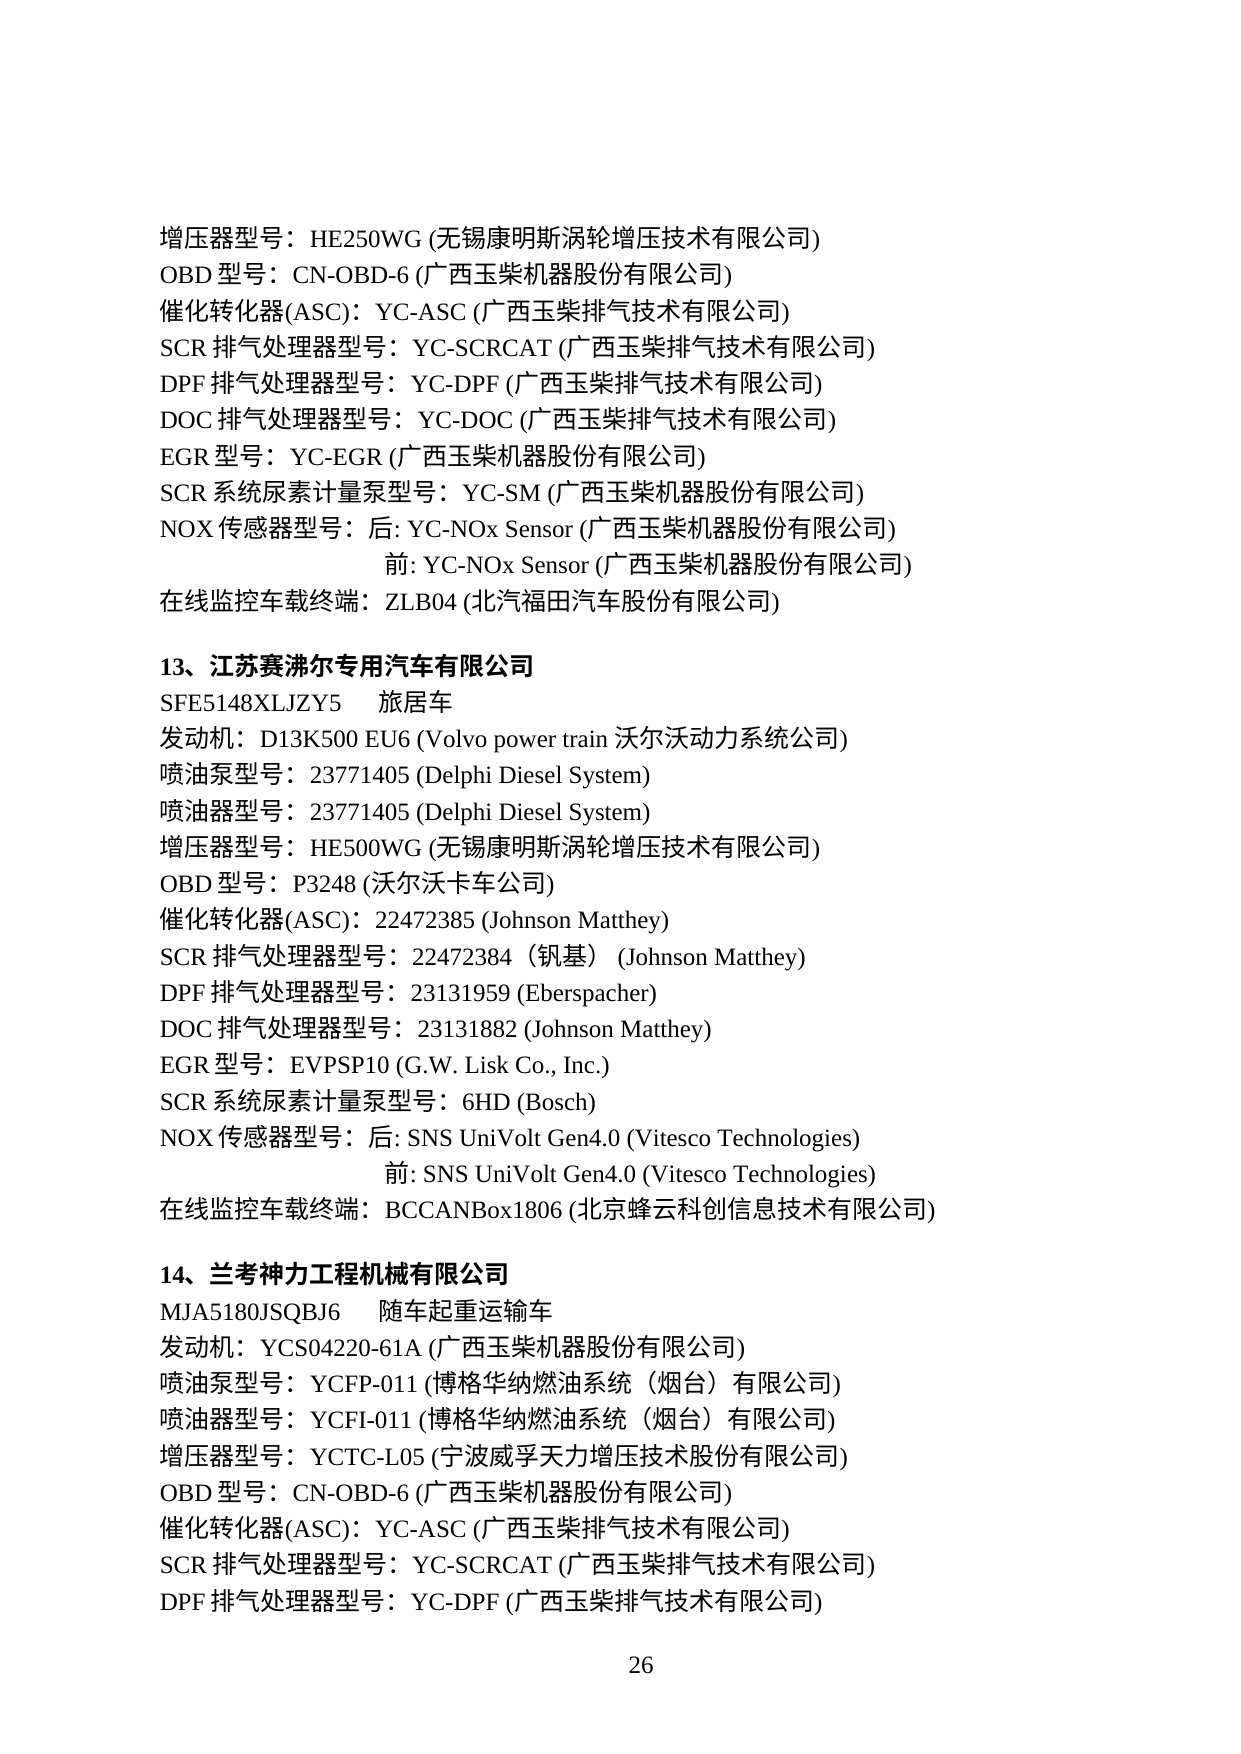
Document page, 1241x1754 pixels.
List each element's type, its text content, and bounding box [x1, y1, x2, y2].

text 前: YC-NOx Sensor (广西玉柴机器股份有限公司) [159, 545, 1122, 581]
text 增压器型号：YCTC-L05 (宁波威孚天力增压技术股份有限公司) [159, 1436, 1122, 1472]
text SCR排气处理器型号：YC-SCRCAT (广西玉柴排气技术有限公司) [159, 327, 1122, 363]
text NOX传感器型号：后: SNS UniVolt Gen4.0 (Vitesco Technologies) [159, 1117, 1122, 1153]
subtitle 13、江苏赛沸尔专用汽车有限公司 [159, 646, 1122, 682]
text 催化转化器(ASC)：YC-ASC (广西玉柴排气技术有限公司) [159, 1508, 1122, 1545]
text 发动机：YCS04220-61A (广西玉柴机器股份有限公司) [159, 1327, 1122, 1363]
text 在线监控车载终端：ZLB04 (北汽福田汽车股份有限公司) [159, 581, 1122, 617]
text OBD型号：P3248 (沃尔沃卡车公司) [159, 863, 1122, 900]
text 前: SNS UniVolt Gen4.0 (Vitesco Technologies) [159, 1153, 1122, 1190]
text DOC排气处理器型号：YC-DOC (广西玉柴排气技术有限公司) [159, 400, 1122, 436]
text 增压器型号：HE500WG (无锡康明斯涡轮增压技术有限公司) [159, 827, 1122, 863]
text 喷油器型号：YCFI-011 (博格华纳燃油系统（烟台）有限公司) [159, 1400, 1122, 1436]
text SCR排气处理器型号：YC-SCRCAT (广西玉柴排气技术有限公司) [159, 1545, 1122, 1581]
subtitle 14、兰考神力工程机械有限公司 [159, 1255, 1122, 1291]
text 喷油器型号：23771405 (Delphi Diesel System) [159, 791, 1122, 827]
text OBD型号：CN-OBD-6 (广西玉柴机器股份有限公司) [159, 255, 1122, 291]
text EGR型号：YC-EGR (广西玉柴机器股份有限公司) [159, 436, 1122, 472]
text DOC排气处理器型号：23131882 (Johnson Matthey) [159, 1008, 1122, 1045]
text 增压器型号：HE250WG (无锡康明斯涡轮增压技术有限公司) [159, 218, 1122, 255]
text SCR排气处理器型号：22472384（钒基） (Johnson Matthey) [159, 936, 1122, 972]
text SCR系统尿素计量泵型号：YC-SM (广西玉柴机器股份有限公司) [159, 472, 1122, 508]
text DPF排气处理器型号：YC-DPF (广西玉柴排气技术有限公司) [159, 1581, 1122, 1617]
text DPF排气处理器型号：23131959 (Eberspacher) [159, 972, 1122, 1008]
text 催化转化器(ASC)：22472385 (Johnson Matthey) [159, 900, 1122, 936]
text 喷油泵型号：YCFP-011 (博格华纳燃油系统（烟台）有限公司) [159, 1363, 1122, 1400]
text SCR系统尿素计量泵型号：6HD (Bosch) [159, 1081, 1122, 1117]
text SFE5148XLJZY5 旅居车 [159, 682, 1122, 718]
text DPF排气处理器型号：YC-DPF (广西玉柴排气技术有限公司) [159, 363, 1122, 400]
text 催化转化器(ASC)：YC-ASC (广西玉柴排气技术有限公司) [159, 291, 1122, 327]
text NOX传感器型号：后: YC-NOx Sensor (广西玉柴机器股份有限公司) [159, 508, 1122, 545]
text 喷油泵型号：23771405 (Delphi Diesel System) [159, 755, 1122, 791]
text 发动机：D13K500 EU6 (Volvo power train 沃尔沃动力系统公司) [159, 718, 1122, 755]
text EGR型号：EVPSP10 (G.W. Lisk Co., Inc.) [159, 1045, 1122, 1081]
text 在线监控车载终端：BCCANBox1806 (北京蜂云科创信息技术有限公司) [159, 1190, 1122, 1226]
text MJA5180JSQBJ6 随车起重运输车 [159, 1291, 1122, 1327]
text OBD型号：CN-OBD-6 (广西玉柴机器股份有限公司) [159, 1472, 1122, 1508]
